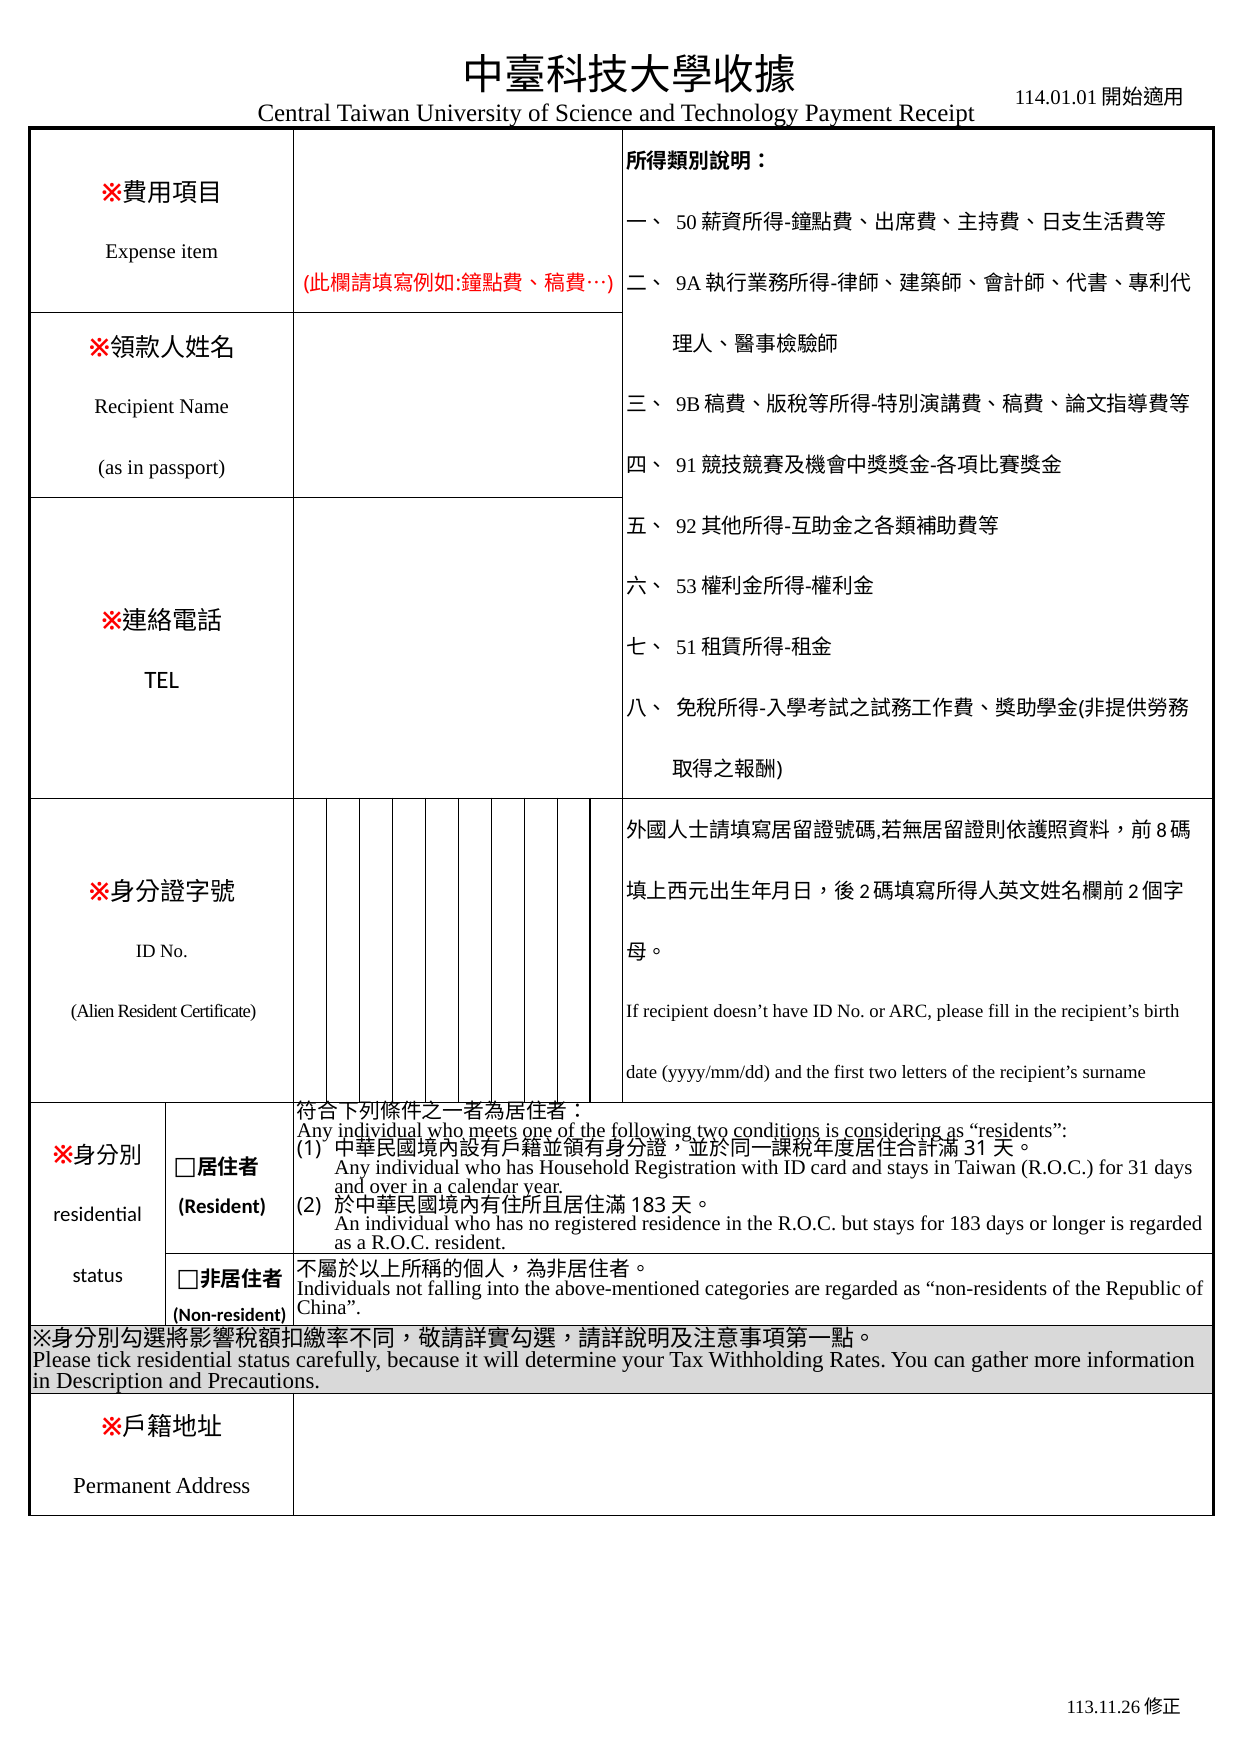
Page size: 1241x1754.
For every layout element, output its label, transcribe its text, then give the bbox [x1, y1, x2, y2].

text Central Taiwan University of Science and Technology Payment Receipt [44, 101, 1181, 126]
table_cell [492, 799, 524, 1102]
table_cell [426, 799, 458, 1102]
table_cell ※戶籍地址 Permanent Address [31, 1394, 293, 1515]
table_cell ※身分別 residential status [31, 1103, 165, 1325]
table_cell ※領款人姓名 Recipient Name (as in passport) [31, 313, 293, 497]
table_cell [294, 498, 622, 797]
table_cell [294, 313, 622, 497]
table_cell ※連絡電話 TEL [31, 498, 293, 797]
table_cell [525, 799, 557, 1102]
table_cell □非居住者 (Non-resident) [166, 1254, 293, 1325]
table_cell □居住者 (Resident) [166, 1103, 293, 1253]
table_cell 符合下列條件之一者為居住者： Any individual who meets one of the following two conditions is considering as “residents”: 中華民國境內設有戶籍並領有身分證，並於同一課稅年度居住合計滿 31 天。 Any individual who has Household Registration with ID card and stays in Taiwan (R.O.C.) for 31 days and over in a calendar year. 於中華民國境內有住所且居住滿 183 天。 An individual who has no registered residence in the R.O.C. but stays for 183 days or longer is regarded as a R.O.C. resident. [294, 1103, 1212, 1253]
table_cell 外國人士請填寫居留證號碼,若無居留證則依護照資料，前8碼填上西元出生年月日，後2碼填寫所得人英文姓名欄前2個字母。 If recipient doesn’t have ID No. or ARC, please fill in the recipient’s birth date (yyyy/mm/dd) and the first two letters of the recipient’s surname [623, 799, 1212, 1102]
table_cell [327, 799, 359, 1102]
table_header (此欄請填寫例如:鐘點費、稿費…) [294, 130, 622, 312]
table_cell [294, 799, 326, 1102]
table_cell 不屬於以上所稱的個人，為非居住者。 Individuals not falling into the above-mentioned categories are regarded as “non-residents of the Republic of China”. [294, 1254, 1212, 1325]
table_cell ※身分別勾選將影響稅額扣繳率不同，敬請詳實勾選，請詳說明及注意事項第一點。 Please tick residential status carefully, because it will determine your Tax Withholding Rates. You can gather more information in Description and Precautions. [31, 1326, 1212, 1393]
table_cell [591, 799, 622, 1102]
table_cell [459, 799, 491, 1102]
table_cell [360, 799, 392, 1102]
table_header ※費用項目 Expense item [31, 130, 293, 312]
table_cell ※身分證字號 ID No. (Alien Resident Certificate) [31, 799, 293, 1102]
table_cell [393, 799, 425, 1102]
table_header 所得類別說明： 50薪資所得-鐘點費、出席費、主持費、日支生活費等 9A執行業務所得-律師、建築師、會計師、代書、專利代 理人、醫事檢驗師 9B稿費、版稅等所得-特別演講費、稿費、論文指導費等 91競技競賽及機會中獎獎金-各項比賽獎金 92其他所得-互助金之各類補助費等 53權利金所得-權利金 51租賃所得-租金 免稅所得-入學考試之試務工作費、獎助學金(非提供勞務 取得之報酬) [623, 130, 1212, 797]
text 中臺科技大學收據 [89, 41, 1169, 101]
table_cell [558, 799, 589, 1102]
table_cell [294, 1394, 1212, 1515]
